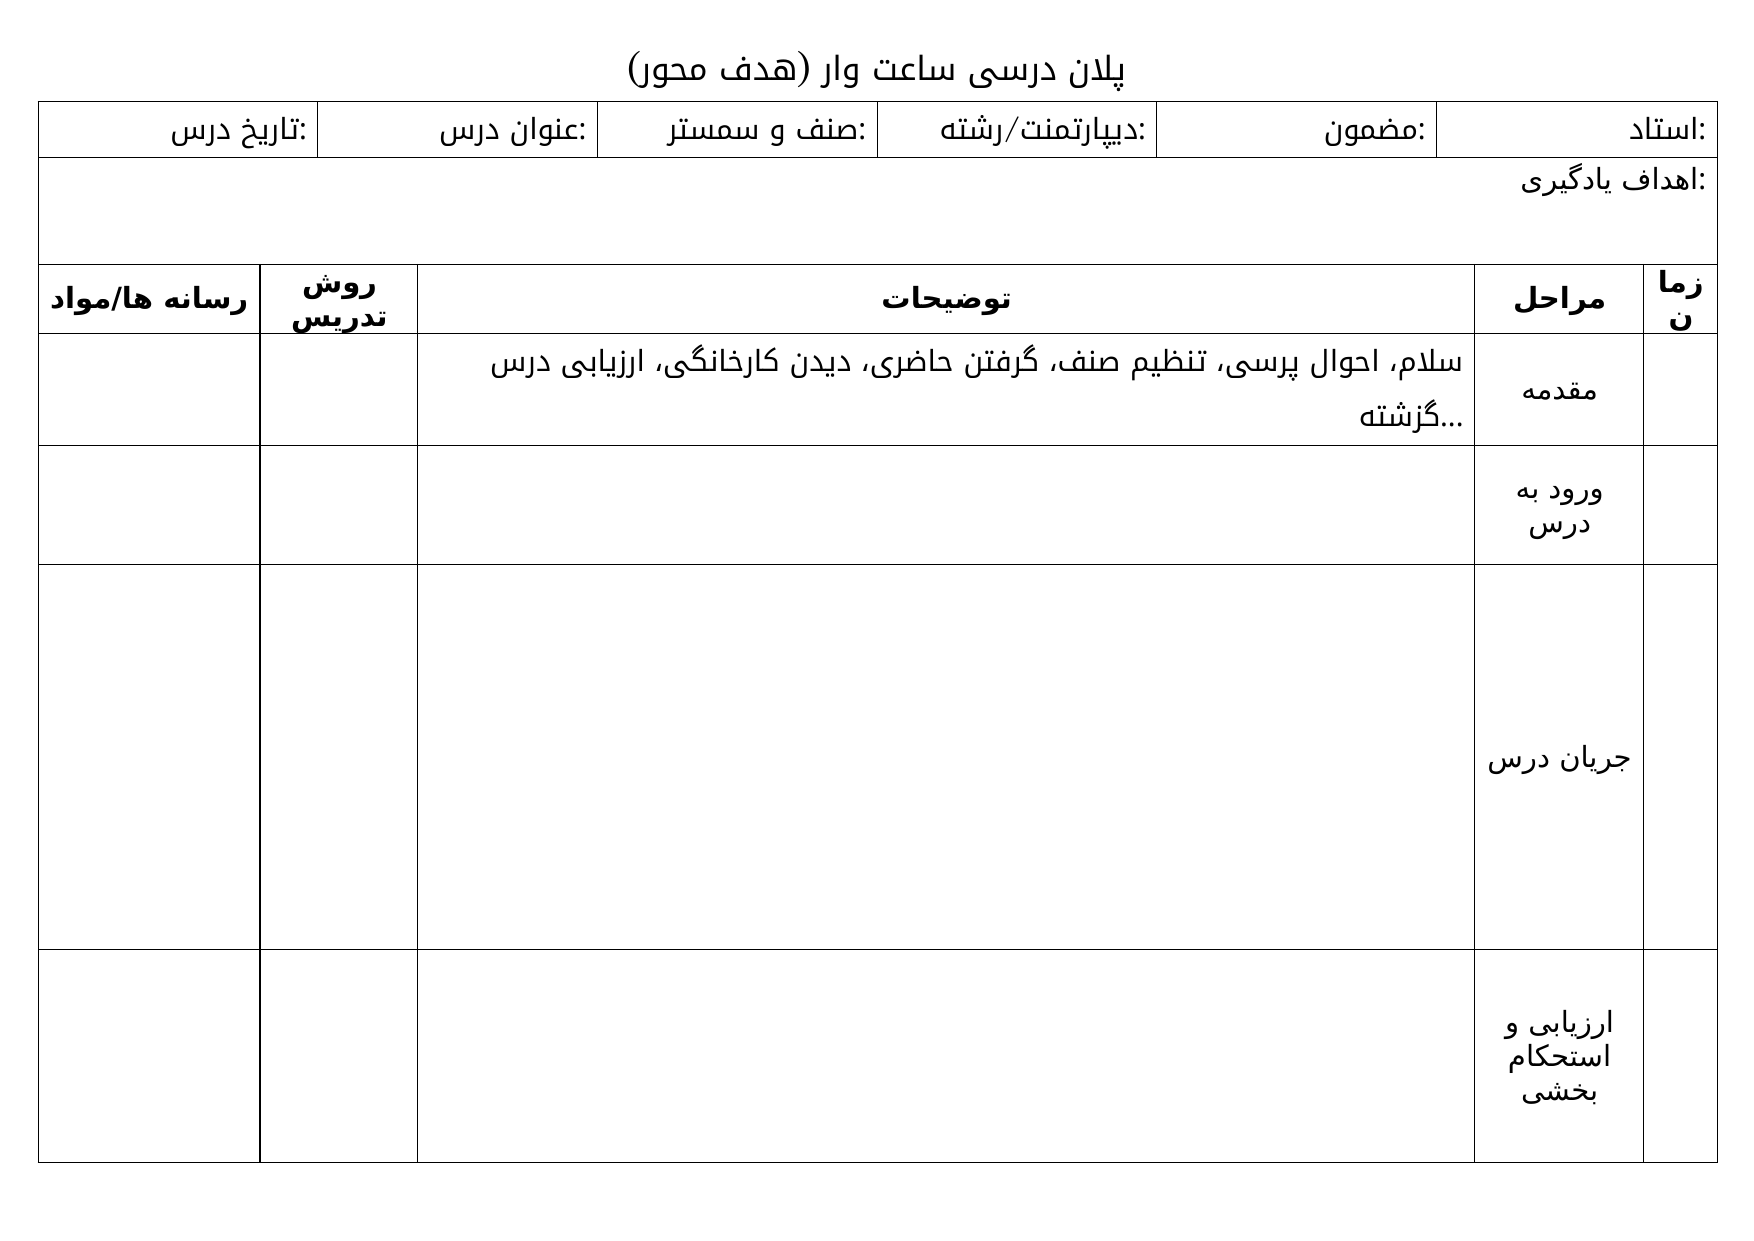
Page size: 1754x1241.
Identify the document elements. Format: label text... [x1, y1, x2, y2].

table_cell [418, 565, 1474, 949]
table_cell اهداف یادگیری: [39, 158, 1717, 264]
table_header صنف و سمستر: [598, 102, 877, 157]
table_cell [418, 950, 1474, 1162]
table_cell مقدمه [1475, 334, 1643, 444]
table_cell [39, 446, 259, 564]
table_cell [1644, 334, 1717, 444]
table_header تاريخ درس: [39, 102, 317, 157]
table_header استاد: [1437, 102, 1717, 157]
table_cell روش تدریس [261, 265, 417, 333]
table_cell [1644, 950, 1717, 1162]
table_cell جریان درس [1475, 565, 1643, 949]
table_header عنوان درس: [318, 102, 597, 157]
table_cell [261, 334, 417, 444]
table_cell ارزیابی و استحکام بخشی [1475, 950, 1643, 1162]
table_cell سلام، احوال پرسی، تنظيم صنف، گرفتن حاضری، ديدن كارخانگی، ارزيابی درس گزشته... [418, 334, 1474, 444]
table_cell [261, 446, 417, 564]
table_header مضمون: [1157, 102, 1436, 157]
table_cell [39, 334, 259, 444]
table_cell [1644, 446, 1717, 564]
table_header ديپارتمنت/رشته: [878, 102, 1156, 157]
table_cell ورود به درس [1475, 446, 1643, 564]
table_cell [39, 565, 259, 949]
table_cell زمان [1644, 265, 1717, 333]
table_cell توضیحات [418, 265, 1474, 333]
table_cell [261, 565, 417, 949]
table_cell مراحل [1475, 265, 1643, 333]
table_cell [261, 950, 417, 1162]
table_cell رسانه ها/مواد [39, 265, 259, 333]
text پلان درسی ساعت وار (هدف محور) [37, 37, 1716, 101]
table_cell [1644, 565, 1717, 949]
table_cell [418, 446, 1474, 564]
table_cell [39, 950, 259, 1162]
